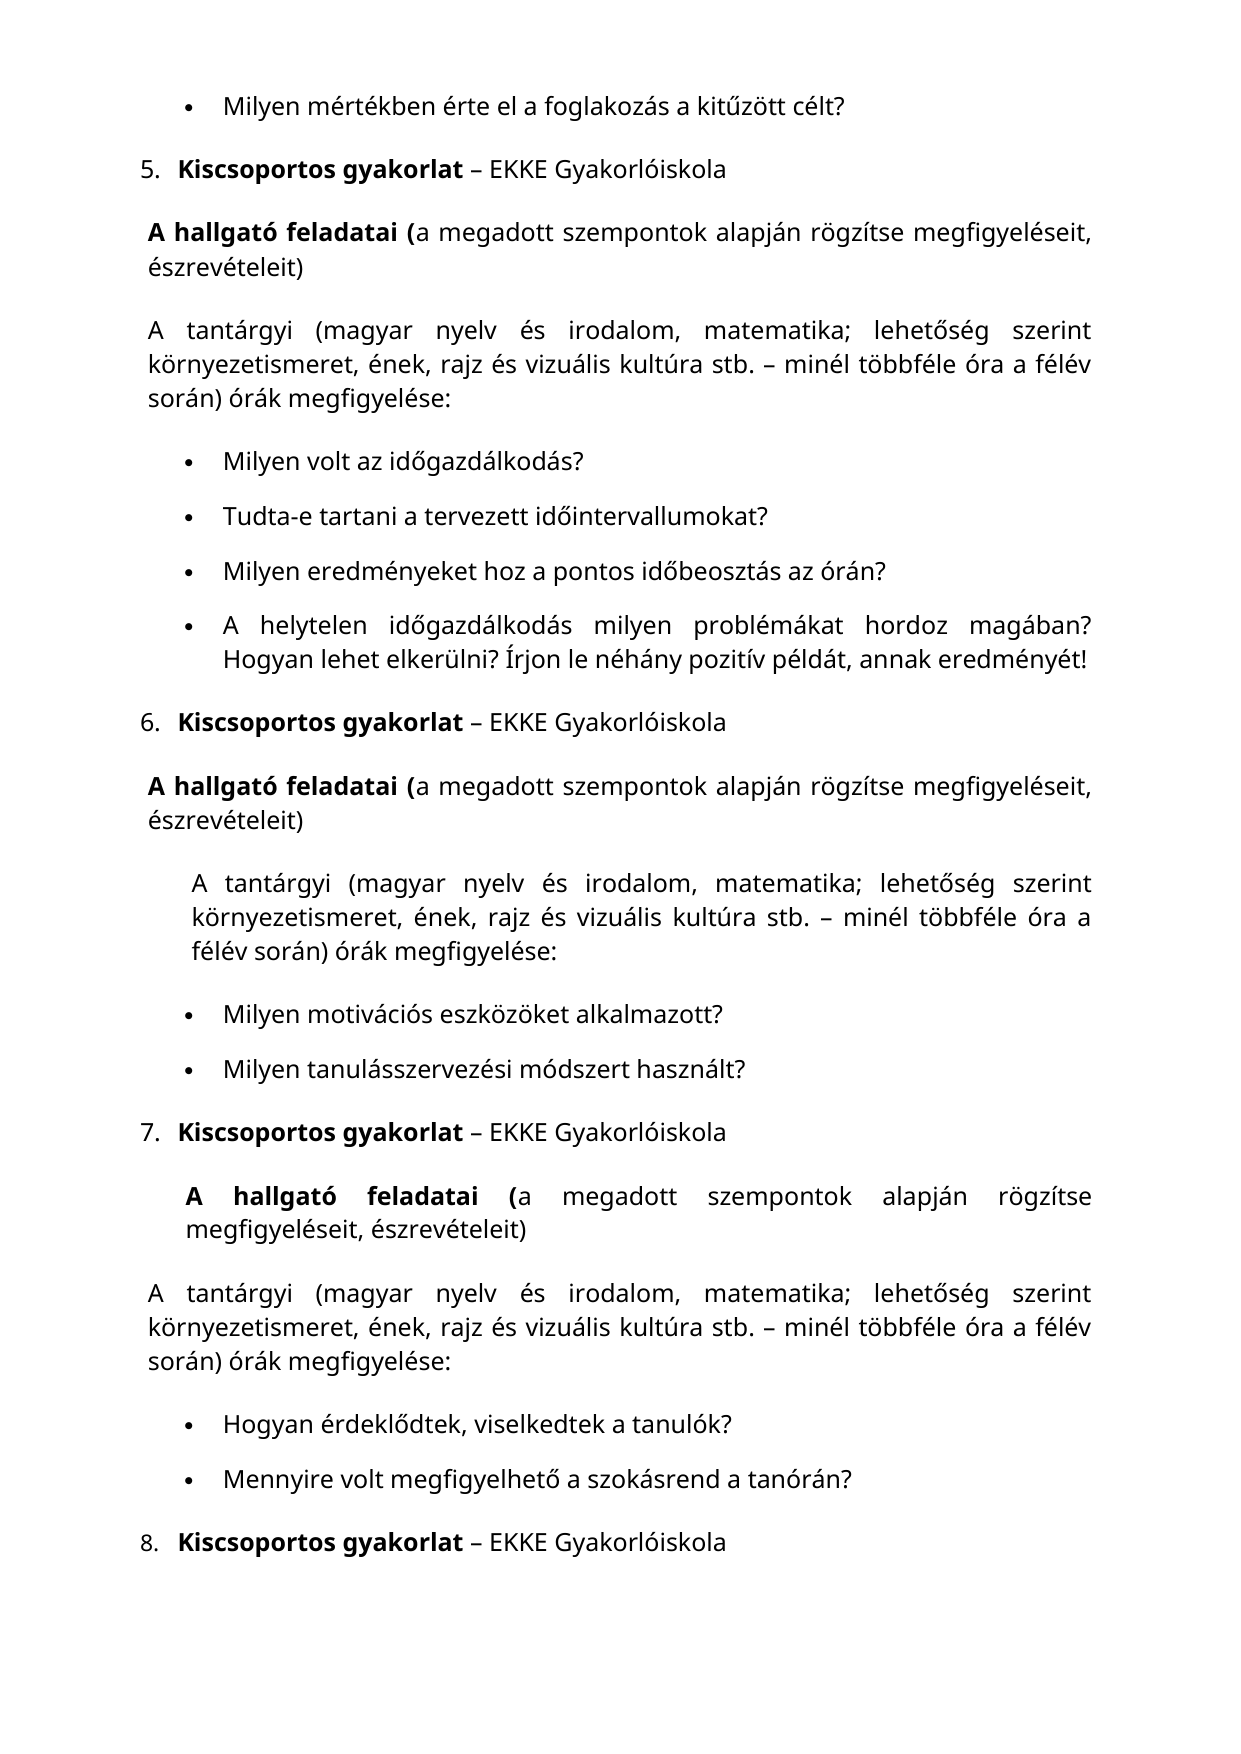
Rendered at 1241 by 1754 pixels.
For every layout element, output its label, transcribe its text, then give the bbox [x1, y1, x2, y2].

list Milyen mértékben érte el a foglakozás a kitűzött célt? [185, 89, 1093, 123]
list Kiscsoportos gyakorlat – EKKE Gyakorlóiskola [140, 152, 1093, 186]
list Kiscsoportos gyakorlat – EKKE Gyakorlóiskola [140, 1525, 1093, 1559]
list Milyen eredményeket hoz a pontos időbeosztás az órán? [185, 553, 1093, 587]
list A helytelen időgazdálkodás milyen problémákat hordoz magában? Hogyan lehet elkerülni? Írjon le néhány pozitív példát, annak eredményét! [185, 608, 1093, 676]
list Milyen motivációs eszközöket alkalmazott? [185, 997, 1093, 1031]
text A hallgató feladatai (a megadott szempontok alapján rögzítse megfigyeléseit, észrevételeit) [148, 768, 1093, 836]
list Tudta-e tartani a tervezett időintervallumokat? [185, 498, 1093, 532]
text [148, 1275, 1093, 1378]
list Kiscsoportos gyakorlat – EKKE Gyakorlóiskola [140, 705, 1093, 739]
list Kiscsoportos gyakorlat – EKKE Gyakorlóiskola [140, 1115, 1093, 1149]
list Milyen volt az időgazdálkodás? [185, 444, 1093, 478]
text A hallgató feladatai (a megadott szempontok alapján rögzítse megfigyeléseit, észrevételeit) [185, 1178, 1093, 1246]
list Hogyan érdeklődtek, viselkedtek a tanulók? [185, 1407, 1093, 1441]
list Milyen tanulásszervezési módszert használt? [185, 1052, 1093, 1086]
text A hallgató feladatai (a megadott szempontok alapján rögzítse megfigyeléseit, észrevételeit) [148, 215, 1093, 283]
list Mennyire volt megfigyelhető a szokásrend a tanórán? [185, 1461, 1093, 1496]
